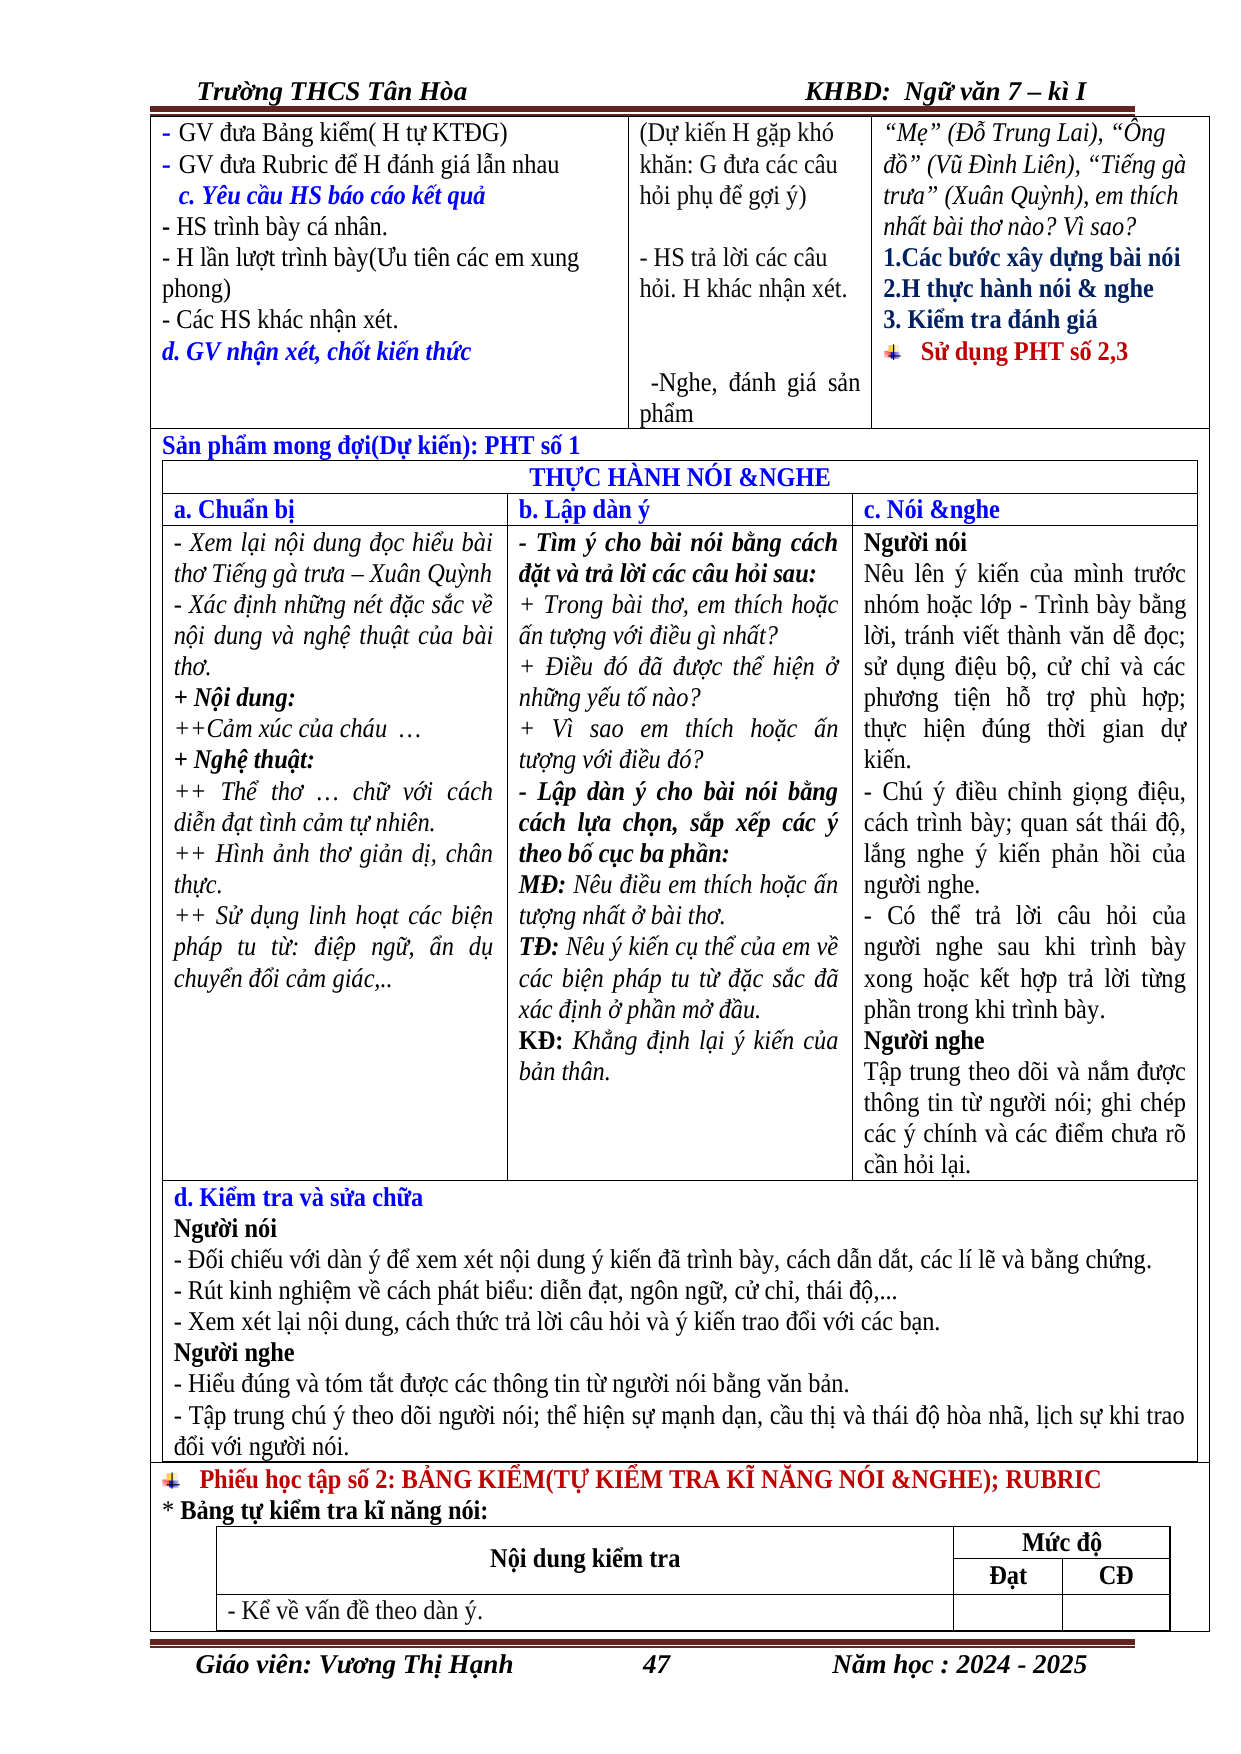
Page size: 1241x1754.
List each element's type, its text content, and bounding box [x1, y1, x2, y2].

table_cell Sản phẩm mong đợi(Dự kiến): PHT số 1 [151, 429, 1209, 1462]
table_cell Phiếu học tập số 2: BẢNG KIỂM(TỰ KIỂM TRA KĨ NĂNG NÓI &NGHE); RUBRIC * Bảng tự kiểm tra kĩ năng nói: [151, 1463, 1209, 1631]
picture [162, 1471, 180, 1489]
picture [884, 343, 901, 360]
